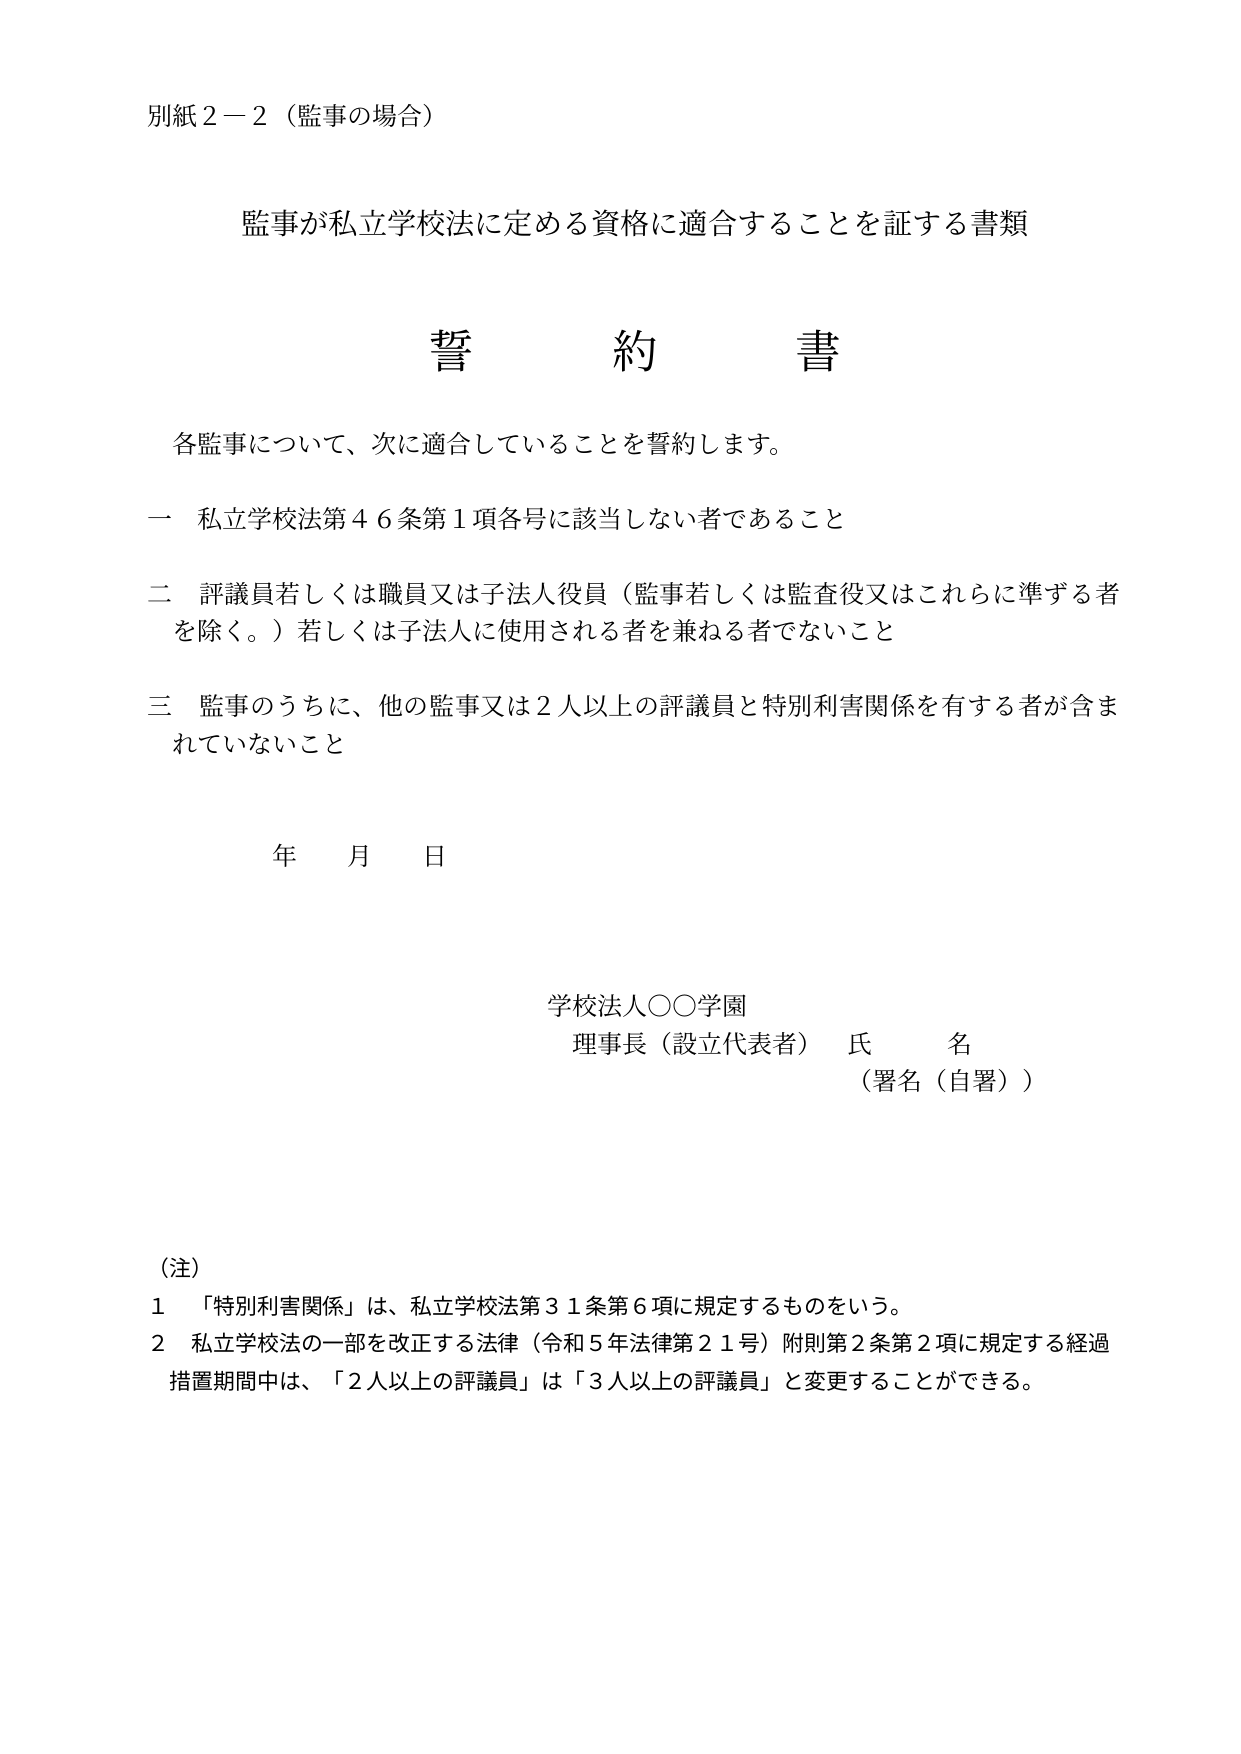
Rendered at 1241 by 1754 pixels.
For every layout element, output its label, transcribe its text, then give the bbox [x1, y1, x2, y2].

text 年 月 日 [148, 836, 1122, 873]
text ２ 私立学校法の一部を改正する法律（令和５年法律第２１号）附則第２条第２項に規定する経過措置期間中は、「２人以上の評議員」は「３人以上の評議員」と変更することができる。 [148, 1323, 1122, 1398]
text 二 評議員若しくは職員又は子法人役員（監事若しくは監査役又はこれらに準ずる者を除く。）若しくは子法人に使用される者を兼ねる者でないこと [148, 573, 1122, 686]
text 各監事について、次に適合していることを誓約します。 [148, 423, 1122, 461]
text 理事長（設立代表者） 氏 名 [173, 1023, 1122, 1061]
text 三 監事のうちに、他の監事又は２人以上の評議員と特別利害関係を有する者が含まれていないこと [148, 686, 1122, 761]
text 監事が私立学校法に定める資格に適合することを証する書類 [148, 201, 1122, 243]
text １ 「特別利害関係」は、私立学校法第３１条第６項に規定するものをいう。 [148, 1286, 1122, 1323]
text （注） [148, 1248, 1122, 1286]
text 誓 約 書 [148, 311, 1122, 386]
text 一 私立学校法第４６条第１項各号に該当しない者であること [148, 498, 1122, 536]
text （署名（自署）） [173, 1061, 1122, 1098]
text 別紙２―２（監事の場合） [148, 95, 1122, 133]
text 学校法人○○学園 [173, 986, 1122, 1023]
